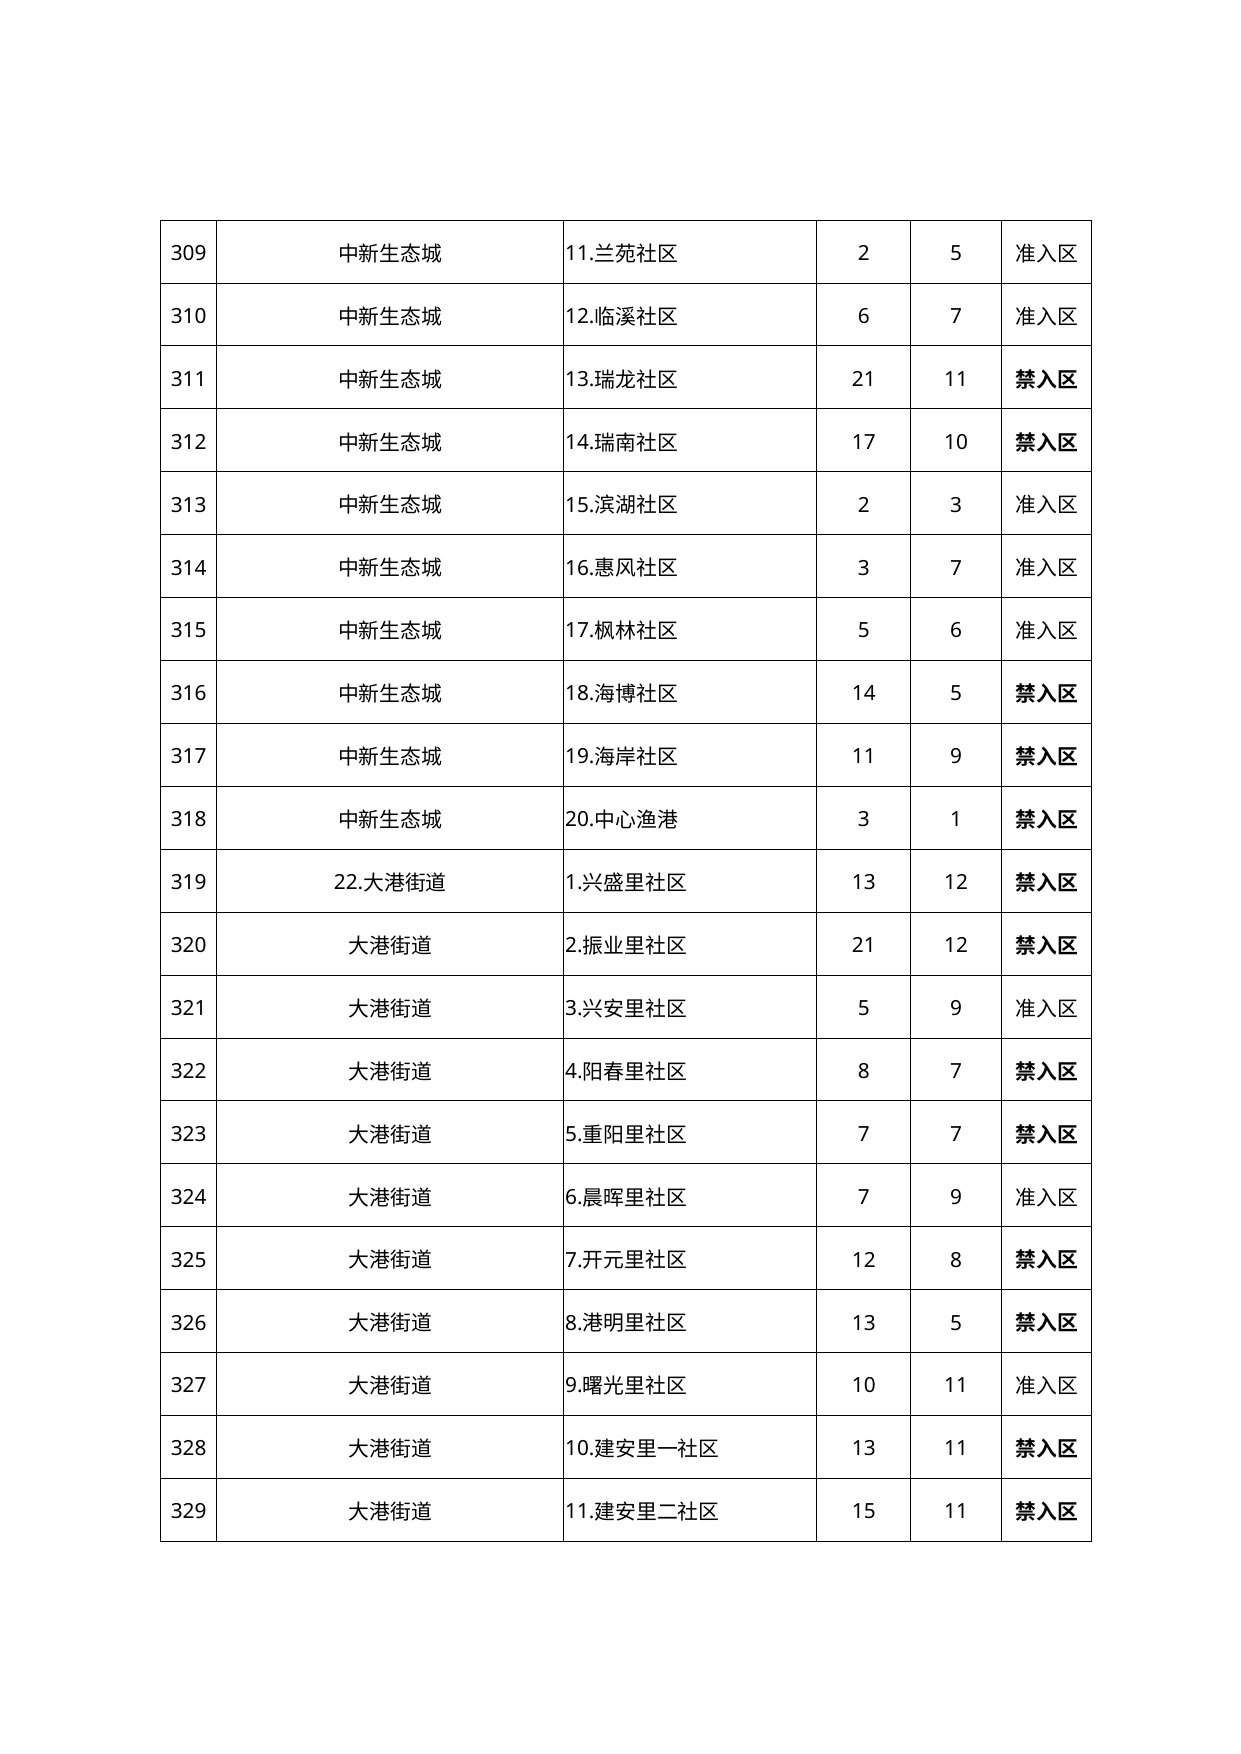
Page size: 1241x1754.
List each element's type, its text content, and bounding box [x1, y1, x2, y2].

table_cell 11.兰苑社区 [564, 221, 816, 282]
table_cell 7 [911, 1101, 1001, 1163]
table_cell 2 [817, 472, 910, 534]
table_cell 19.海岸社区 [564, 724, 816, 786]
table_cell 327 [161, 1353, 216, 1415]
table_cell 中新生态城 [217, 724, 563, 786]
table_cell 禁入区 [1002, 1227, 1091, 1289]
table_cell 321 [161, 976, 216, 1037]
table_cell 17 [817, 409, 910, 471]
table_cell 15.滨湖社区 [564, 472, 816, 534]
table_cell 4.阳春里社区 [564, 1039, 816, 1100]
table_cell 15 [817, 1479, 910, 1541]
table_cell 10 [911, 409, 1001, 471]
table_cell 中新生态城 [217, 409, 563, 471]
table_cell 323 [161, 1101, 216, 1163]
table_cell 6 [817, 284, 910, 345]
table_cell 准入区 [1002, 284, 1091, 345]
table_cell 禁入区 [1002, 724, 1091, 786]
table_cell 11 [911, 1479, 1001, 1541]
table_cell 大港街道 [217, 1416, 563, 1478]
table_cell 准入区 [1002, 976, 1091, 1037]
table_cell 9 [911, 1164, 1001, 1226]
table_cell 7 [911, 1039, 1001, 1100]
table_cell 大港街道 [217, 976, 563, 1037]
table_cell 大港街道 [217, 1227, 563, 1289]
table_cell 13 [817, 1416, 910, 1478]
table_cell 11 [911, 346, 1001, 408]
table_cell 12 [911, 913, 1001, 974]
table_cell 7.开元里社区 [564, 1227, 816, 1289]
table_cell 6 [911, 598, 1001, 660]
table_cell 禁入区 [1002, 346, 1091, 408]
table_cell 大港街道 [217, 1479, 563, 1541]
table_cell 22.大港街道 [217, 850, 563, 912]
table_cell 7 [817, 1164, 910, 1226]
table_cell 中新生态城 [217, 787, 563, 849]
table_cell 313 [161, 472, 216, 534]
table_cell 10 [817, 1353, 910, 1415]
table_cell 准入区 [1002, 472, 1091, 534]
table_cell 8.港明里社区 [564, 1290, 816, 1352]
table_cell 准入区 [1002, 535, 1091, 597]
table_cell 21 [817, 346, 910, 408]
table_cell 319 [161, 850, 216, 912]
table_cell 3.兴安里社区 [564, 976, 816, 1037]
table_cell 7 [817, 1101, 910, 1163]
table_cell 13.瑞龙社区 [564, 346, 816, 408]
table_cell 9.曙光里社区 [564, 1353, 816, 1415]
table_cell 5 [817, 976, 910, 1037]
table_cell 中新生态城 [217, 346, 563, 408]
table_cell 7 [911, 284, 1001, 345]
table_cell 禁入区 [1002, 661, 1091, 723]
table_cell 8 [817, 1039, 910, 1100]
table_cell 11 [911, 1416, 1001, 1478]
table_cell 320 [161, 913, 216, 974]
table_cell 12.临溪社区 [564, 284, 816, 345]
table_cell 大港街道 [217, 1164, 563, 1226]
table_cell 禁入区 [1002, 1290, 1091, 1352]
table_cell 3 [817, 535, 910, 597]
table_cell 准入区 [1002, 598, 1091, 660]
table_cell 311 [161, 346, 216, 408]
table_cell 5 [911, 661, 1001, 723]
table_cell 322 [161, 1039, 216, 1100]
table_cell 329 [161, 1479, 216, 1541]
table_cell 中新生态城 [217, 535, 563, 597]
table_cell 禁入区 [1002, 1479, 1091, 1541]
table_cell 1 [911, 787, 1001, 849]
table_cell 12 [911, 850, 1001, 912]
table_cell 5 [911, 221, 1001, 282]
table_cell 314 [161, 535, 216, 597]
table_cell 中新生态城 [217, 661, 563, 723]
table_cell 2.振业里社区 [564, 913, 816, 974]
table_cell 中新生态城 [217, 221, 563, 282]
table_cell 310 [161, 284, 216, 345]
table_cell 大港街道 [217, 1353, 563, 1415]
table_cell 2 [817, 221, 910, 282]
table_cell 禁入区 [1002, 913, 1091, 974]
table_cell 9 [911, 976, 1001, 1037]
table_cell 11 [817, 724, 910, 786]
table_cell 5 [817, 598, 910, 660]
table_cell 324 [161, 1164, 216, 1226]
table_cell 325 [161, 1227, 216, 1289]
table_cell 准入区 [1002, 1353, 1091, 1415]
table_cell 9 [911, 724, 1001, 786]
table_cell 14 [817, 661, 910, 723]
table_cell 7 [911, 535, 1001, 597]
table_cell 14.瑞南社区 [564, 409, 816, 471]
table_cell 禁入区 [1002, 1101, 1091, 1163]
table_cell 中新生态城 [217, 284, 563, 345]
table_cell 禁入区 [1002, 787, 1091, 849]
table_cell 312 [161, 409, 216, 471]
table_cell 17.枫林社区 [564, 598, 816, 660]
table_cell 禁入区 [1002, 1039, 1091, 1100]
table_cell 316 [161, 661, 216, 723]
table_cell 11.建安里二社区 [564, 1479, 816, 1541]
table_cell 10.建安里一社区 [564, 1416, 816, 1478]
table_cell 6.晨晖里社区 [564, 1164, 816, 1226]
table_cell 5 [911, 1290, 1001, 1352]
table_cell 禁入区 [1002, 409, 1091, 471]
table_cell 准入区 [1002, 1164, 1091, 1226]
table_cell 315 [161, 598, 216, 660]
table_cell 3 [817, 787, 910, 849]
table_cell 中新生态城 [217, 472, 563, 534]
table_cell 大港街道 [217, 1101, 563, 1163]
table_cell 20.中心渔港 [564, 787, 816, 849]
table_cell 1.兴盛里社区 [564, 850, 816, 912]
table_cell 21 [817, 913, 910, 974]
table_cell 大港街道 [217, 1290, 563, 1352]
table_cell 12 [817, 1227, 910, 1289]
table_cell 18.海博社区 [564, 661, 816, 723]
table_cell 禁入区 [1002, 1416, 1091, 1478]
table_cell 禁入区 [1002, 850, 1091, 912]
table_cell 11 [911, 1353, 1001, 1415]
table_cell 16.惠风社区 [564, 535, 816, 597]
table_cell 328 [161, 1416, 216, 1478]
table_cell 3 [911, 472, 1001, 534]
table_cell 318 [161, 787, 216, 849]
table_cell 309 [161, 221, 216, 282]
table_cell 大港街道 [217, 1039, 563, 1100]
table_cell 317 [161, 724, 216, 786]
table_cell 中新生态城 [217, 598, 563, 660]
table_cell 326 [161, 1290, 216, 1352]
table_cell 5.重阳里社区 [564, 1101, 816, 1163]
table_cell 13 [817, 850, 910, 912]
table_cell 13 [817, 1290, 910, 1352]
table_cell 大港街道 [217, 913, 563, 974]
table_cell 准入区 [1002, 221, 1091, 282]
table_cell 8 [911, 1227, 1001, 1289]
